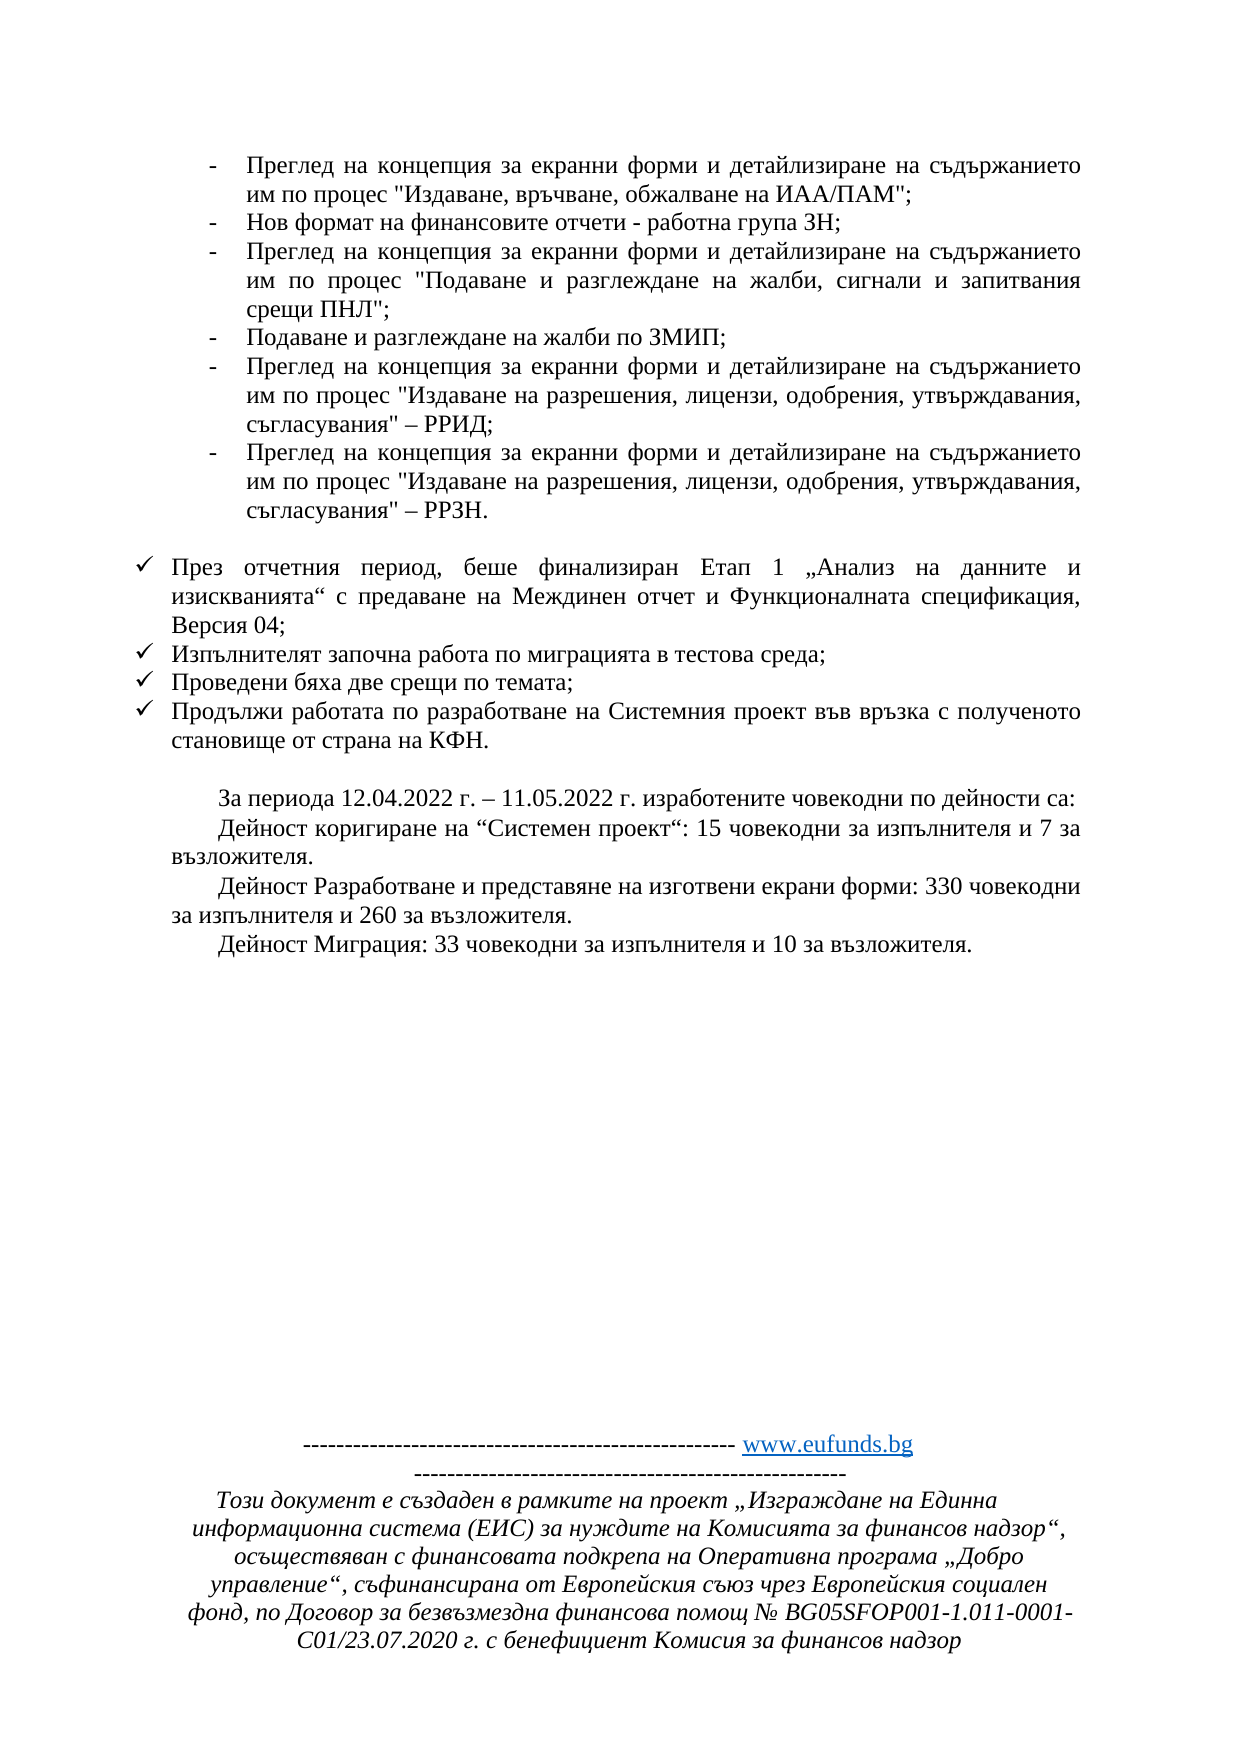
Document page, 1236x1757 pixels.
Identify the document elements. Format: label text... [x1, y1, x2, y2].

list Проведени бяха две срещи по темата; [134, 667, 1082, 696]
list Преглед на концепция за екранни форми и детайлизиране на съдържанието им по процес "Издаване на разрешения, лицензи, одобрения, утвърждавания, съгласувания" – РРЗН. [208, 437, 1082, 524]
text За периода 12.04.2022 г. – 11.05.2022 г. изработените човекодни по дейности са: [171, 783, 1082, 812]
text Дейност коригиране на “Системен проект“: 15 човекодни за изпълнителя и 7 за възложителя. [171, 813, 1082, 870]
list През отчетния период, беше финализиран Етап 1 „Анализ на данните и изискванията“ с предаване на Междинен отчет и Функционалната спецификация, Версия 04; [134, 552, 1082, 639]
text Дейност Миграция: 33 човекодни за изпълнителя и 10 за възложителя. [171, 929, 1082, 958]
list Преглед на концепция за екранни форми и детайлизиране на съдържанието им по процес "Издаване, връчване, обжалване на ИАА/ПАМ"; [208, 150, 1082, 207]
text Дейност Разработване и представяне на изготвени екрани форми: 330 човекодни за изпълнителя и 260 за възложителя. [171, 871, 1082, 928]
list Продължи работата по разработване на Системния проект във връзка с полученото становище от страна на КФН. [134, 696, 1082, 754]
list Преглед на концепция за екранни форми и детайлизиране на съдържанието им по процес "Подаване и разглеждане на жалби, сигнали и запитвания срещи ПНЛ"; [208, 236, 1082, 322]
list Подаване и разглеждане на жалби по ЗМИП; [208, 322, 1082, 351]
list Нов формат на финансовите отчети - работна група ЗН; [208, 207, 1082, 236]
list Изпълнителят започна работа по миграцията в тестова среда; [134, 639, 1082, 667]
list Преглед на концепция за екранни форми и детайлизиране на съдържанието им по процес "Издаване на разрешения, лицензи, одобрения, утвърждавания, съгласувания" – РРИД; [208, 351, 1082, 437]
